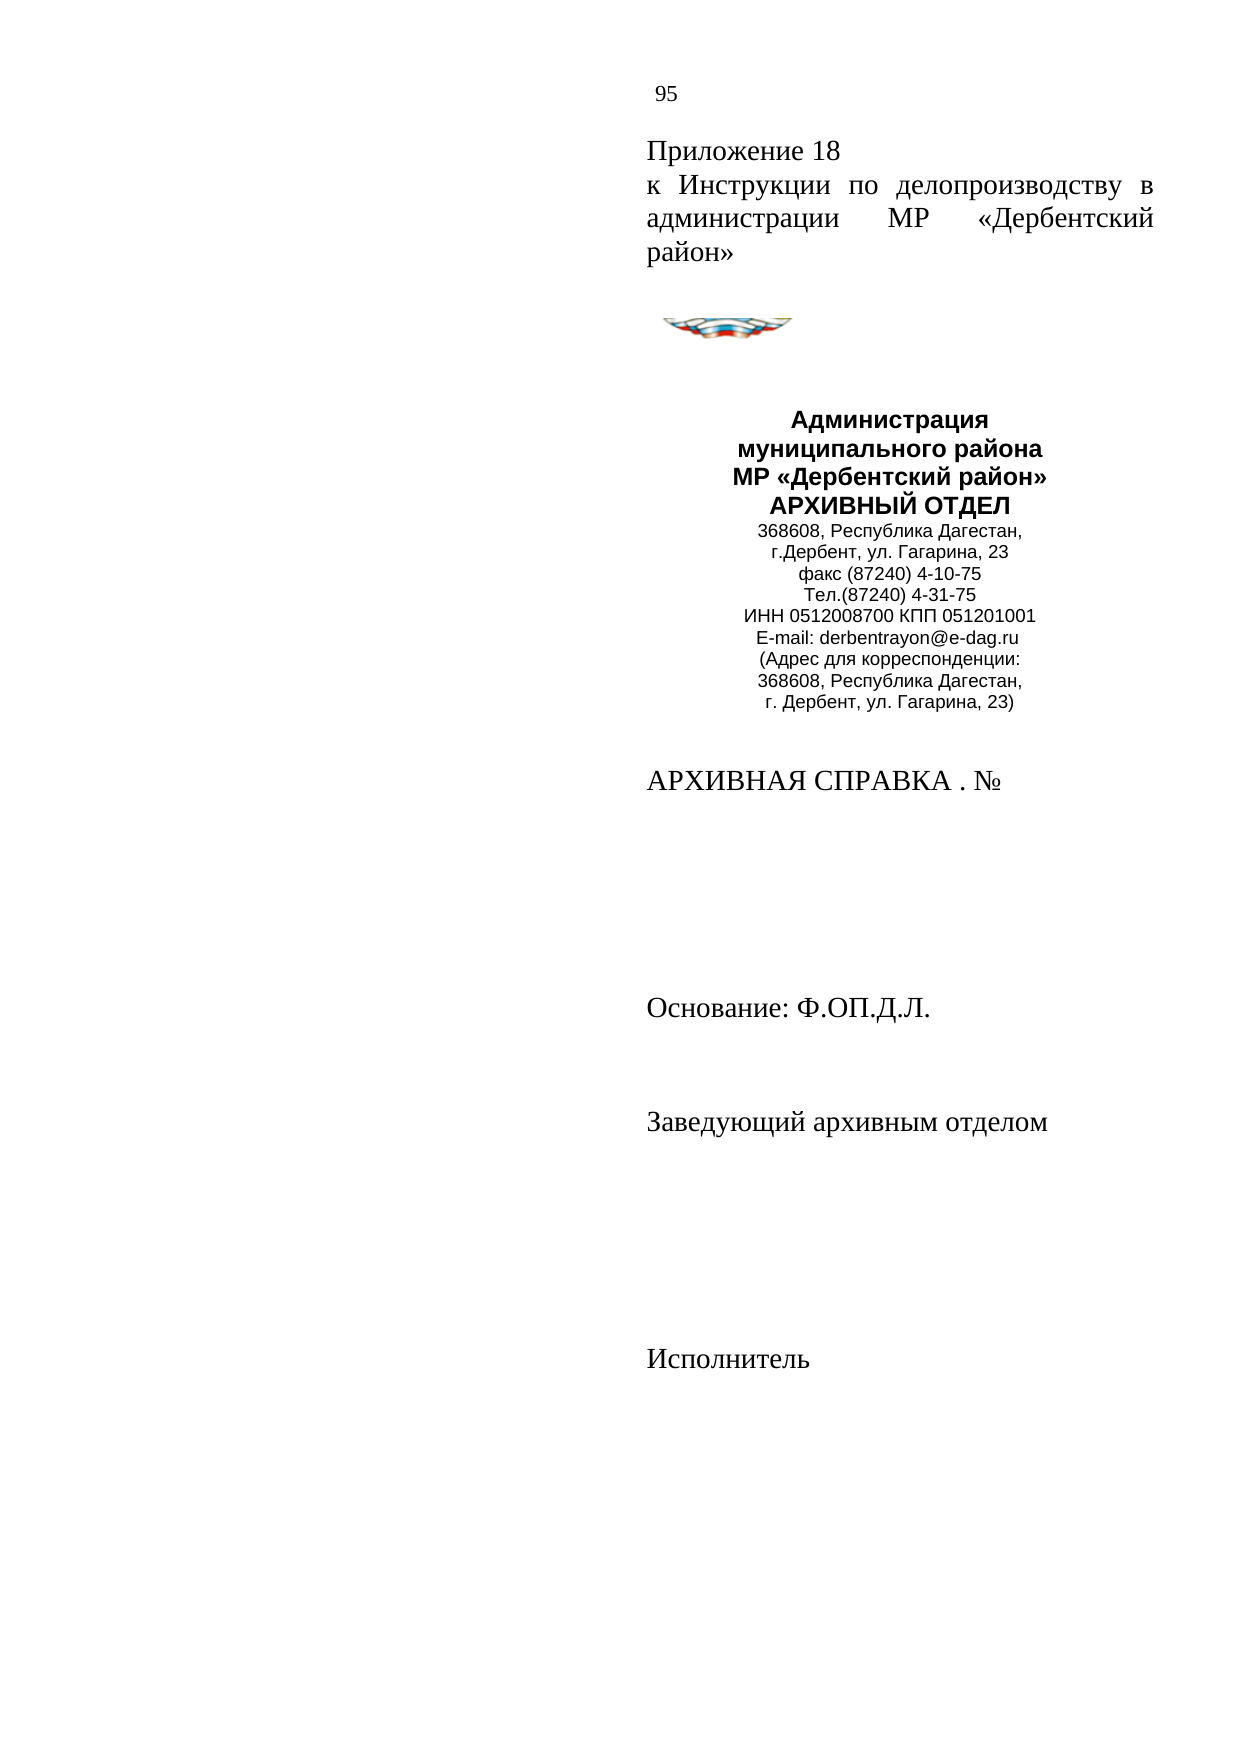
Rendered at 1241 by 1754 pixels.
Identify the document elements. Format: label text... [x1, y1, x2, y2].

text Основание: Ф.ОП.Д.Л. [646, 994, 1154, 1024]
text к Инструкции по делопроизводству в администрации МР «Дербентский район» [646, 168, 1154, 268]
text Заведующий архивным отделом [646, 1108, 1154, 1137]
text Администрация муниципального района МР «Дербентский район» АРХИВНЫЙ ОТДЕЛ [646, 406, 1133, 520]
text 368608, Республика Дагестан, г.Дербент, ул. Гагарина, 23 факс (87240) 4-10-75 Тел.(87240) 4-31-75 ИНН 0512008700 КПП 051201001 E-mail: derbentrayon@e-dag.ru (Адрес для корреспонденции: 368608, Республика Дагестан, г. Дербент, ул. Гагарина, 23) [646, 520, 1133, 713]
picture [646, 318, 805, 339]
text АРХИВНАЯ СПРАВКА . № [646, 753, 1014, 799]
text Приложение 18 [646, 134, 1154, 168]
